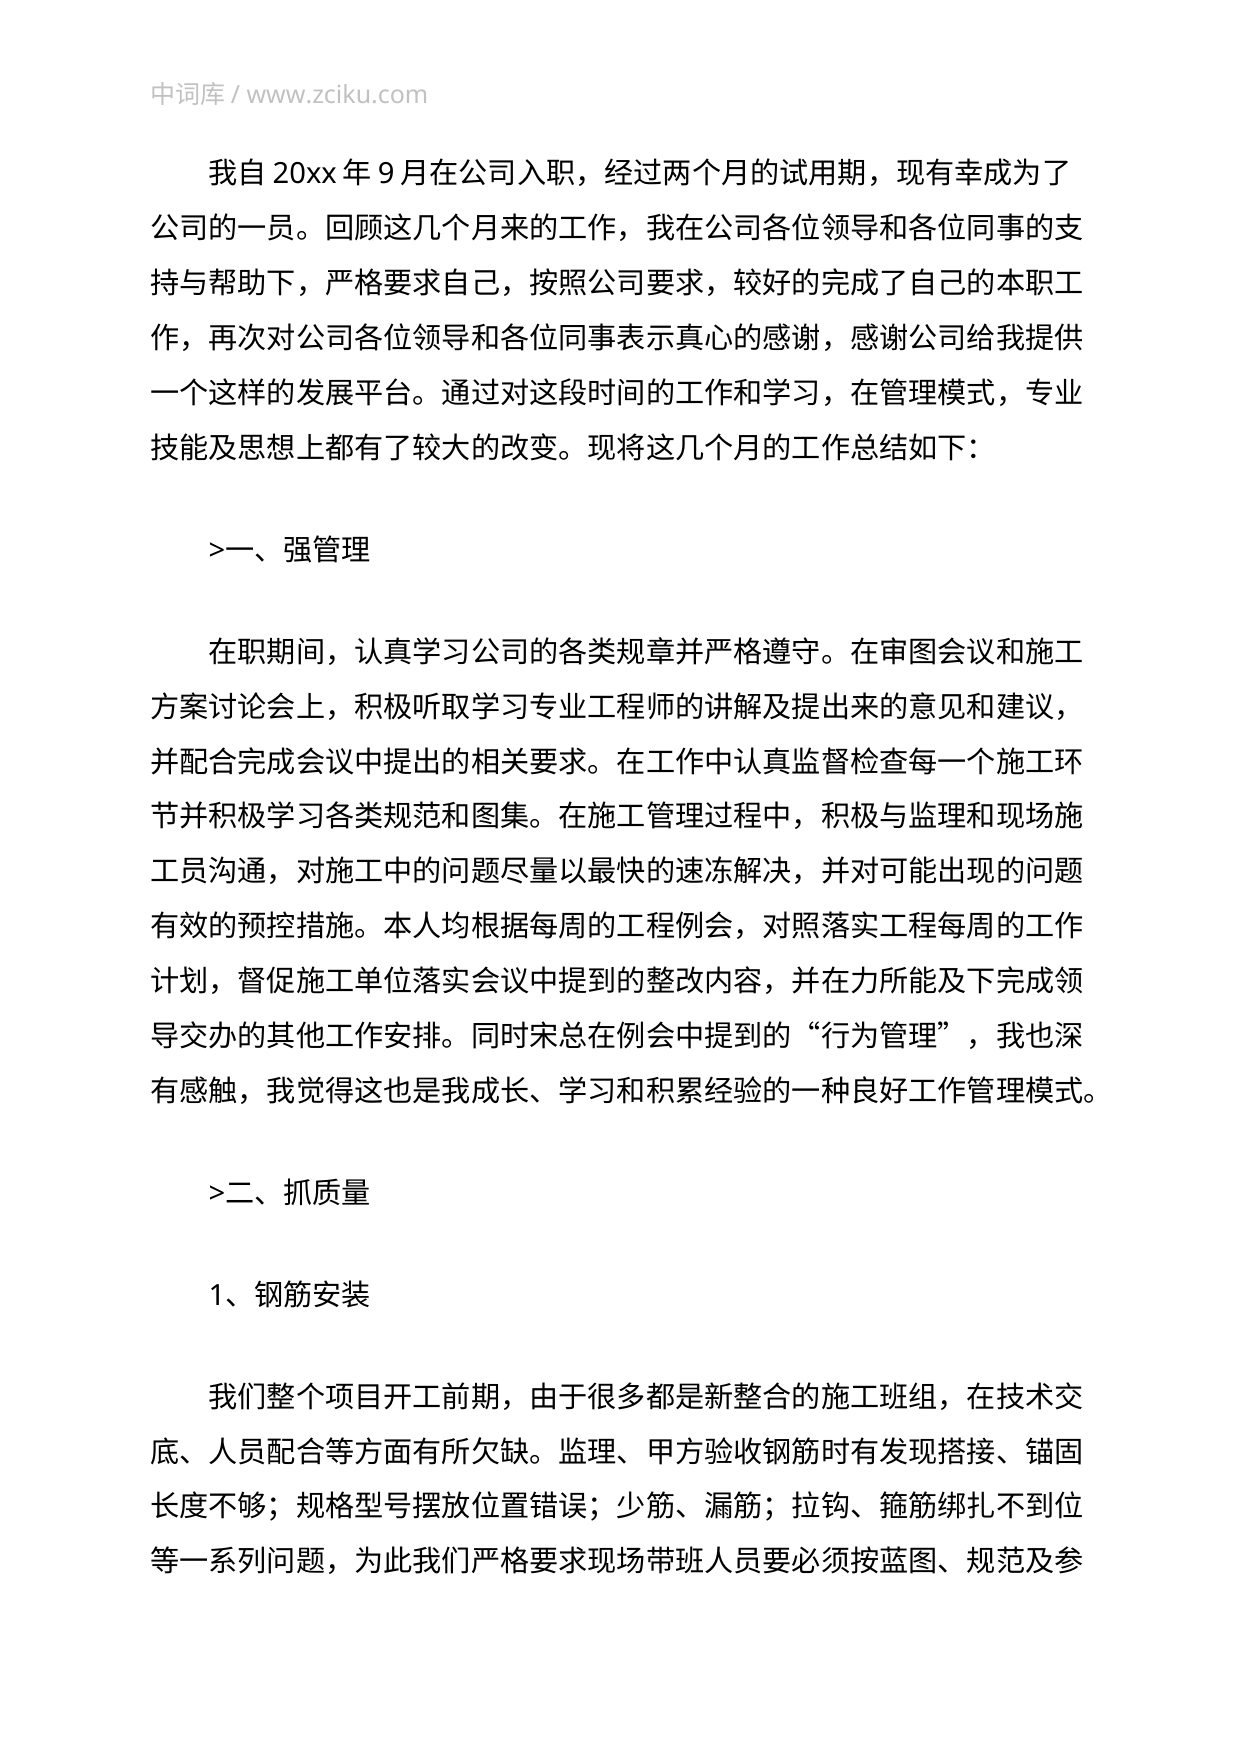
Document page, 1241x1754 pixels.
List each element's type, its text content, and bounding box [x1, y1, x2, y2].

text 我自20xx年9月在公司入职，经过两个月的试用期，现有幸成为了公司的一员。回顾这几个月来的工作，我在公司各位领导和各位同事的支持与帮助下，严格要求自己，按照公司要求，较好的完成了自己的本职工作，再次对公司各位领导和各位同事表示真心的感谢，感谢公司给我提供一个这样的发展平台。通过对这段时间的工作和学习，在管理模式，专业技能及思想上都有了较大的改变。现将这几个月的工作总结如下： [150, 150, 1090, 467]
text 1、钢筋安装 [150, 1271, 1090, 1314]
text >二、抓质量 [150, 1169, 1090, 1212]
text 在职期间，认真学习公司的各类规章并严格遵守。在审图会议和施工方案讨论会上，积极听取学习专业工程师的讲解及提出来的意见和建议，并配合完成会议中提出的相关要求。在工作中认真监督检查每一个施工环节并积极学习各类规范和图集。在施工管理过程中，积极与监理和现场施工员沟通，对施工中的问题尽量以最快的速冻解决，并对可能出现的问题有效的预控措施。本人均根据每周的工程例会，对照落实工程每周的工作计划，督促施工单位落实会议中提到的整改内容，并在力所能及下完成领导交办的其他工作安排。同时宋总在例会中提到的“行为管理”，我也深有感触，我觉得这也是我成长、学习和积累经验的一种良好工作管理模式。 [150, 628, 1090, 1110]
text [150, 1373, 1090, 1580]
text >一、强管理 [150, 526, 1090, 569]
